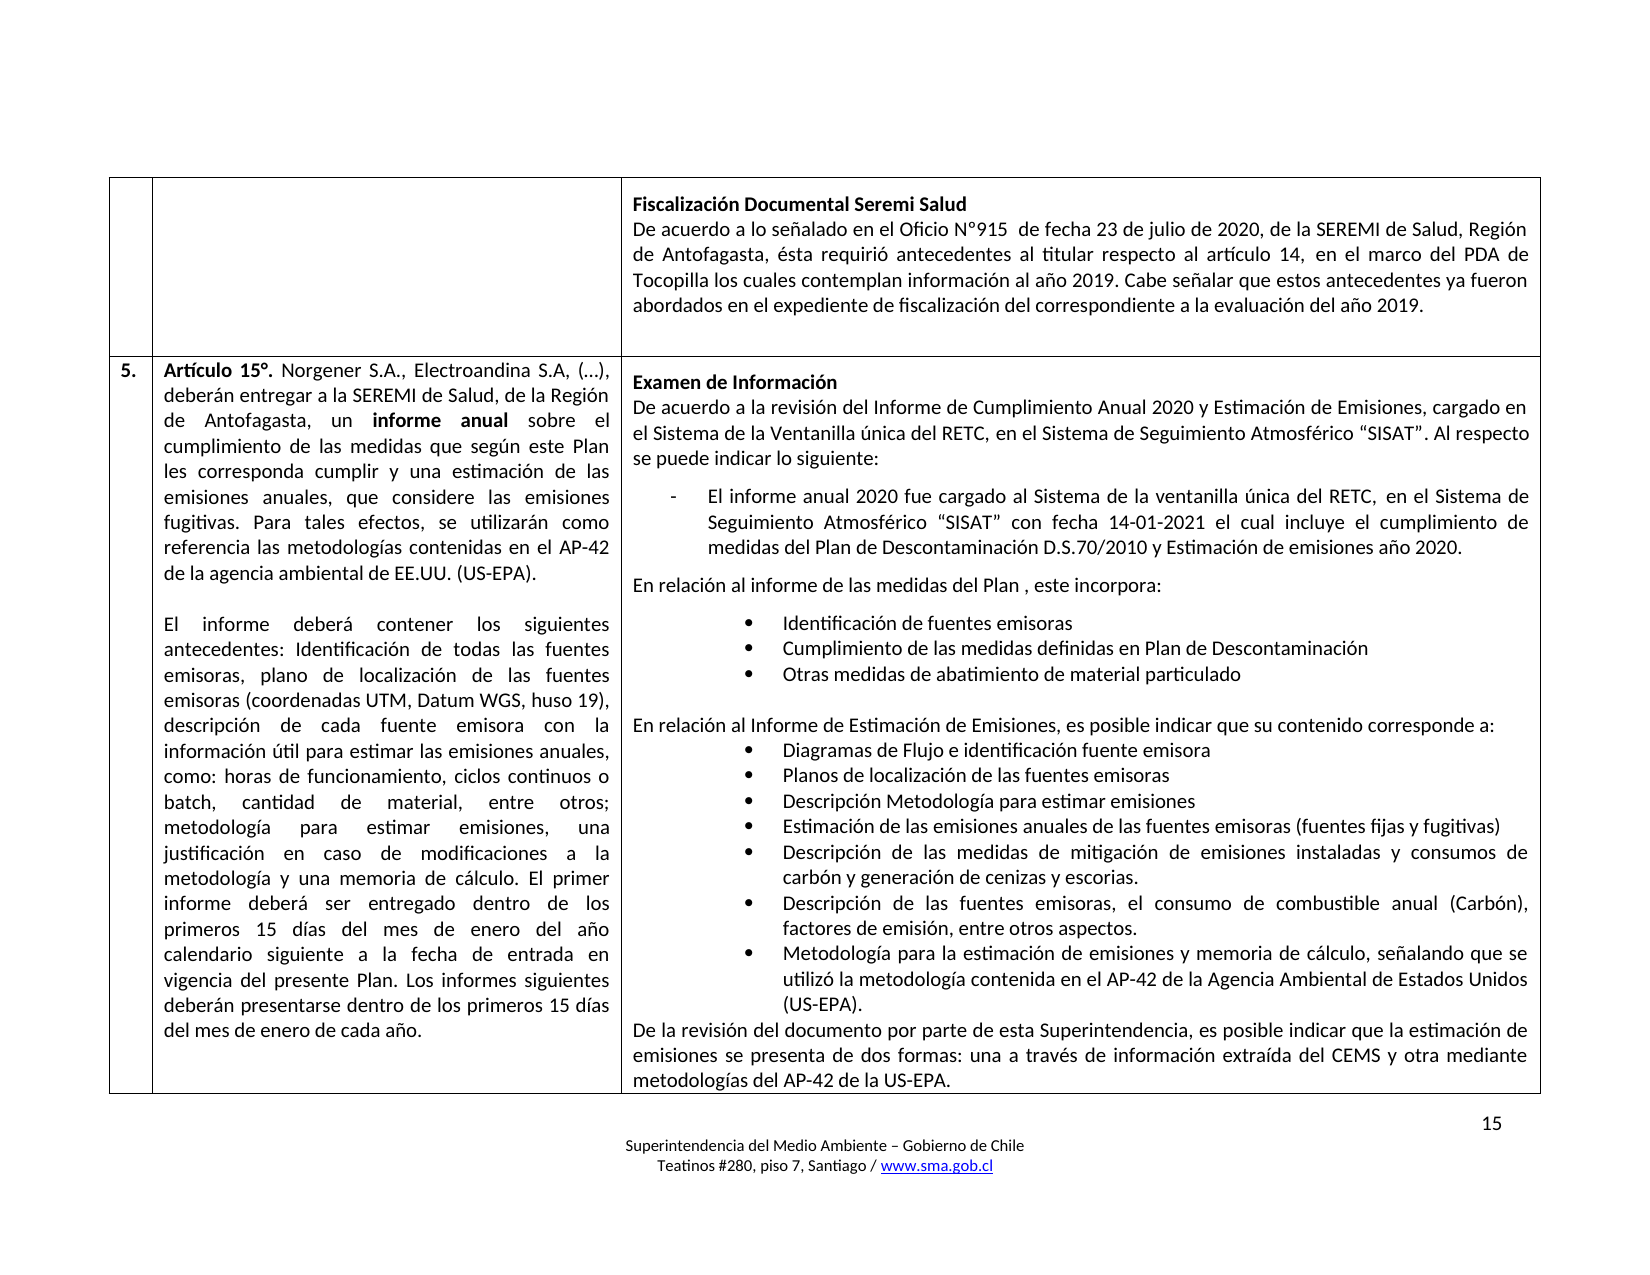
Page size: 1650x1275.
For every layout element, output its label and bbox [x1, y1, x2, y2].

table_cell [153, 178, 621, 356]
table_cell [622, 357, 1540, 1093]
table_cell [110, 178, 152, 356]
table_cell [153, 357, 621, 1093]
table_cell [110, 357, 152, 1093]
table_cell [622, 178, 1540, 356]
